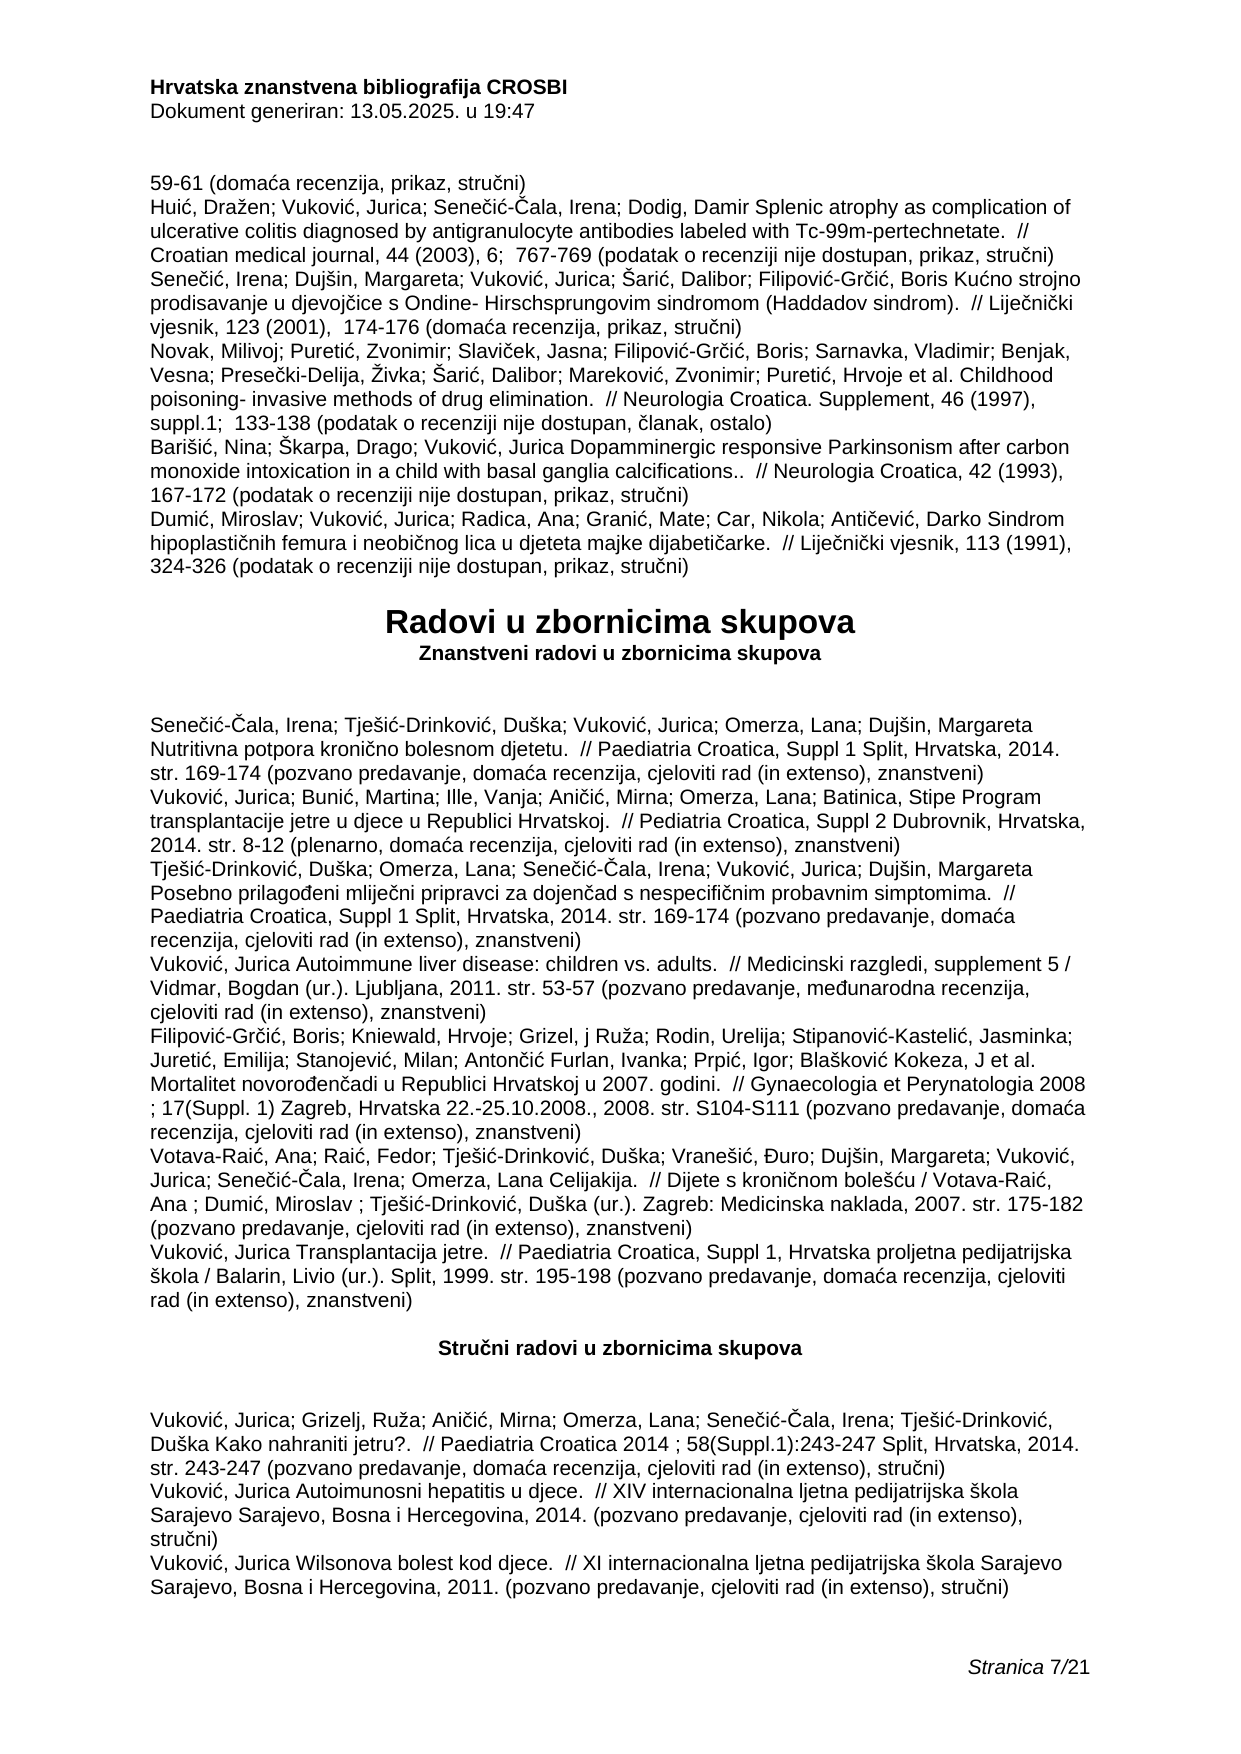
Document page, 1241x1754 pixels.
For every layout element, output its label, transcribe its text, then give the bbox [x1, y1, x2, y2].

text Huić, Dražen; Vuković, Jurica; Senečić-Čala, Irena; Dodig, Damir [150, 195, 1090, 267]
text Senečić-Čala, Irena; Tješić-Drinković, Duška; Vuković, Jurica; Omerza, Lana; Dujšin, Margareta [150, 713, 1090, 784]
text Vuković, Jurica [150, 1551, 1090, 1599]
text Votava-Raić, Ana; Raić, Fedor; Tješić-Drinković, Duška; Vranešić, Đuro; Dujšin, Margareta; Vuković, Jurica; Senečić-Čala, Irena; Omerza, Lana [150, 1144, 1090, 1240]
text Senečić, Irena; Dujšin, Margareta; Vuković, Jurica; Šarić, Dalibor; Filipović-Grčić, Boris [150, 267, 1090, 339]
text Filipović-Grčić, Boris; Kniewald, Hrvoje; Grizel, j Ruža; Rodin, Urelija; Stipanović-Kastelić, Jasminka; Juretić, Emilija; Stanojević, Milan; Antončić Furlan, Ivanka; Prpić, Igor; Blašković Kokeza, J et al. [150, 1024, 1090, 1144]
text Vuković, Jurica; Bunić, Martina; Ille, Vanja; Aničić, Mirna; Omerza, Lana; Batinica, Stipe [150, 784, 1090, 856]
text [150, 171, 1090, 195]
text Vuković, Jurica [150, 1240, 1090, 1312]
text Vuković, Jurica [150, 952, 1090, 1024]
text Dumić, Miroslav; Vuković, Jurica; Radica, Ana; Granić, Mate; Car, Nikola; Antičević, Darko [150, 506, 1090, 578]
subtitle Radovi u zbornicima skupova [150, 602, 1090, 641]
text Barišić, Nina; Škarpa, Drago; Vuković, Jurica [150, 434, 1090, 506]
text Vuković, Jurica; Grizelj, Ruža; Aničić, Mirna; Omerza, Lana; Senečić-Čala, Irena; Tješić-Drinković, Duška [150, 1407, 1090, 1479]
text Tješić-Drinković, Duška; Omerza, Lana; Senečić-Čala, Irena; Vuković, Jurica; Dujšin, Margareta [150, 856, 1090, 952]
text Vuković, Jurica [150, 1479, 1090, 1551]
text Novak, Milivoj; Puretić, Zvonimir; Slaviček, Jasna; Filipović-Grčić, Boris; Sarnavka, Vladimir; Benjak, Vesna; Presečki-Delija, Živka; Šarić, Dalibor; Mareković, Zvonimir; Puretić, Hrvoje et al. [150, 339, 1090, 434]
subtitle Stručni radovi u zbornicima skupova [150, 1336, 1090, 1359]
subtitle Znanstveni radovi u zbornicima skupova [150, 641, 1090, 665]
